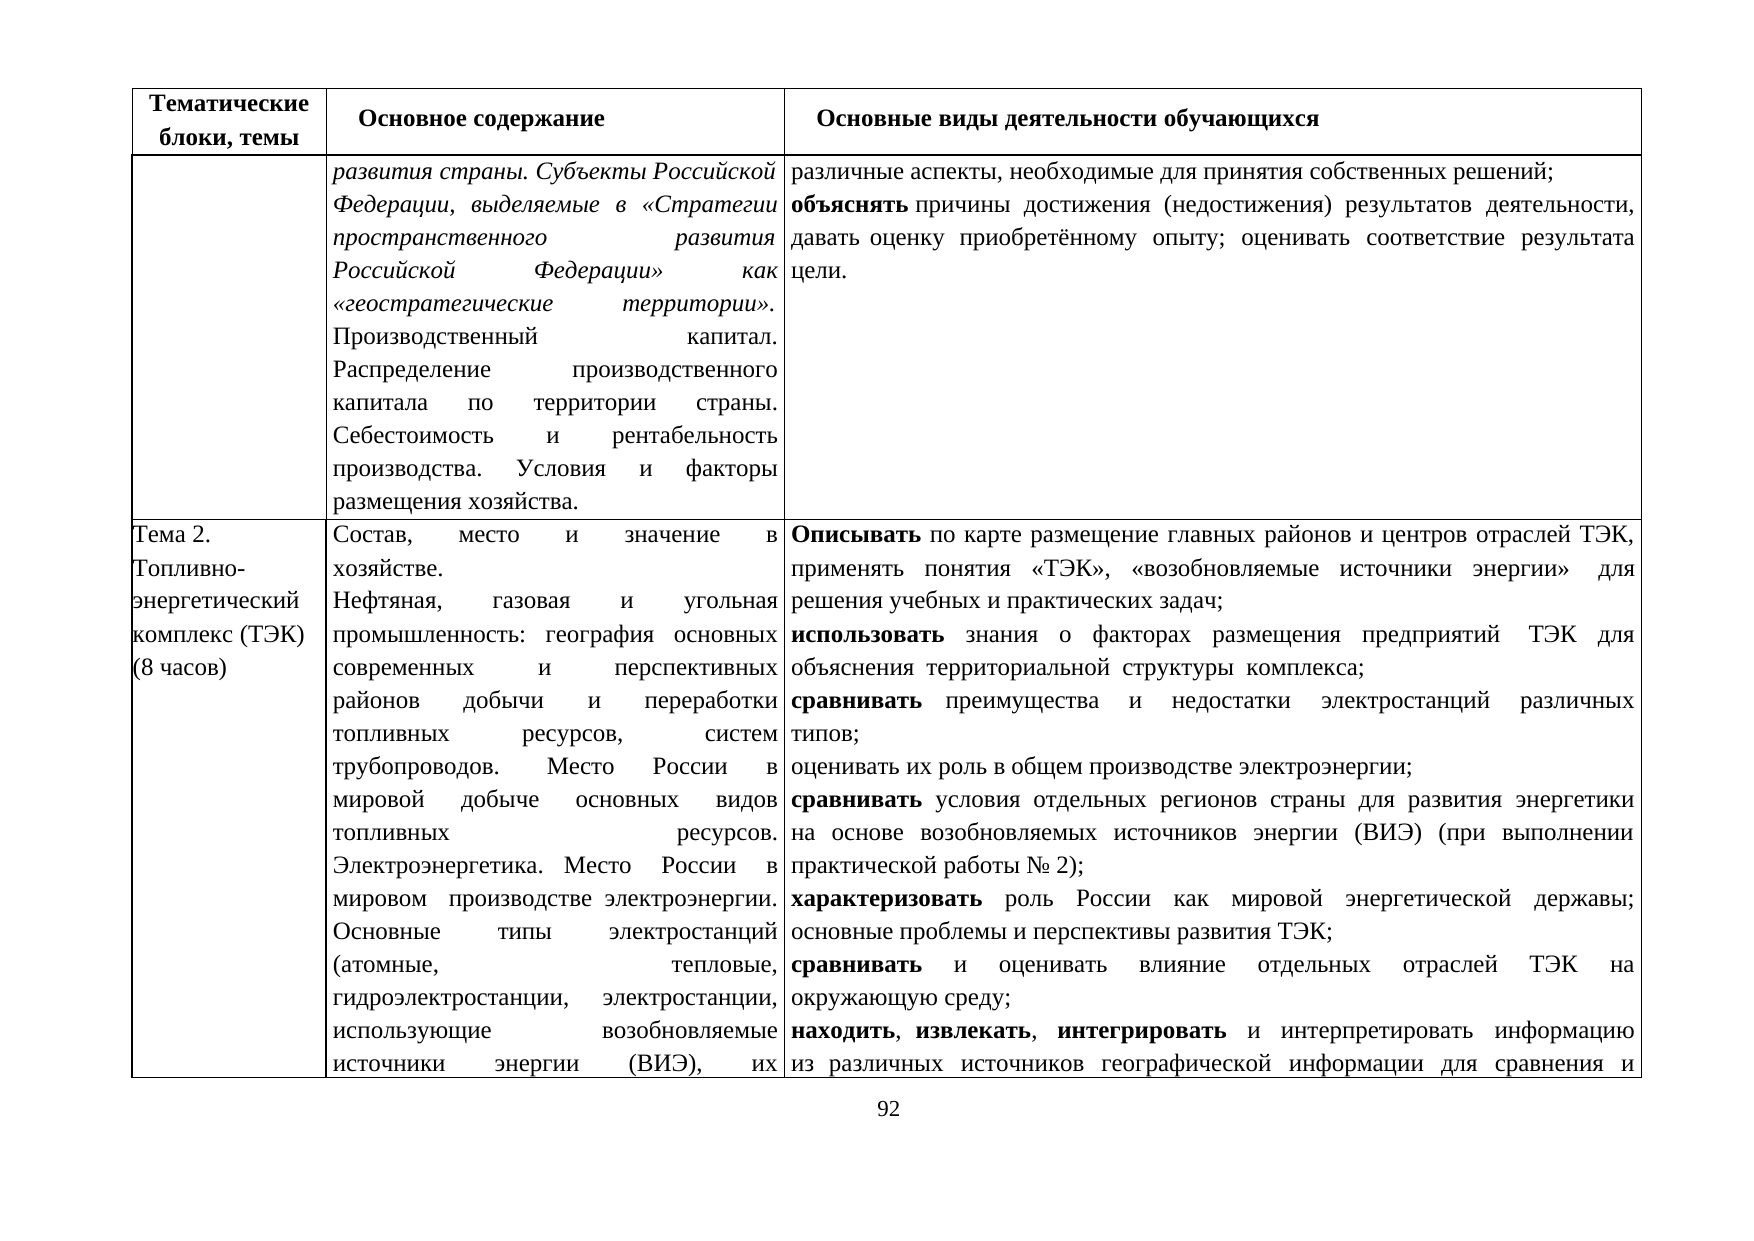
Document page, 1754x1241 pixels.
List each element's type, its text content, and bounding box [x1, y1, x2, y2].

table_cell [133, 156, 326, 518]
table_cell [133, 520, 325, 1077]
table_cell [327, 520, 784, 1077]
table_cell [785, 520, 1641, 1077]
table_header Тематические блоки, темы [133, 89, 326, 154]
table_header Основное содержание [327, 89, 784, 154]
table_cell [327, 156, 784, 518]
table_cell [785, 156, 1641, 518]
table_header Основные виды деятельности обучающихся [785, 89, 1641, 154]
